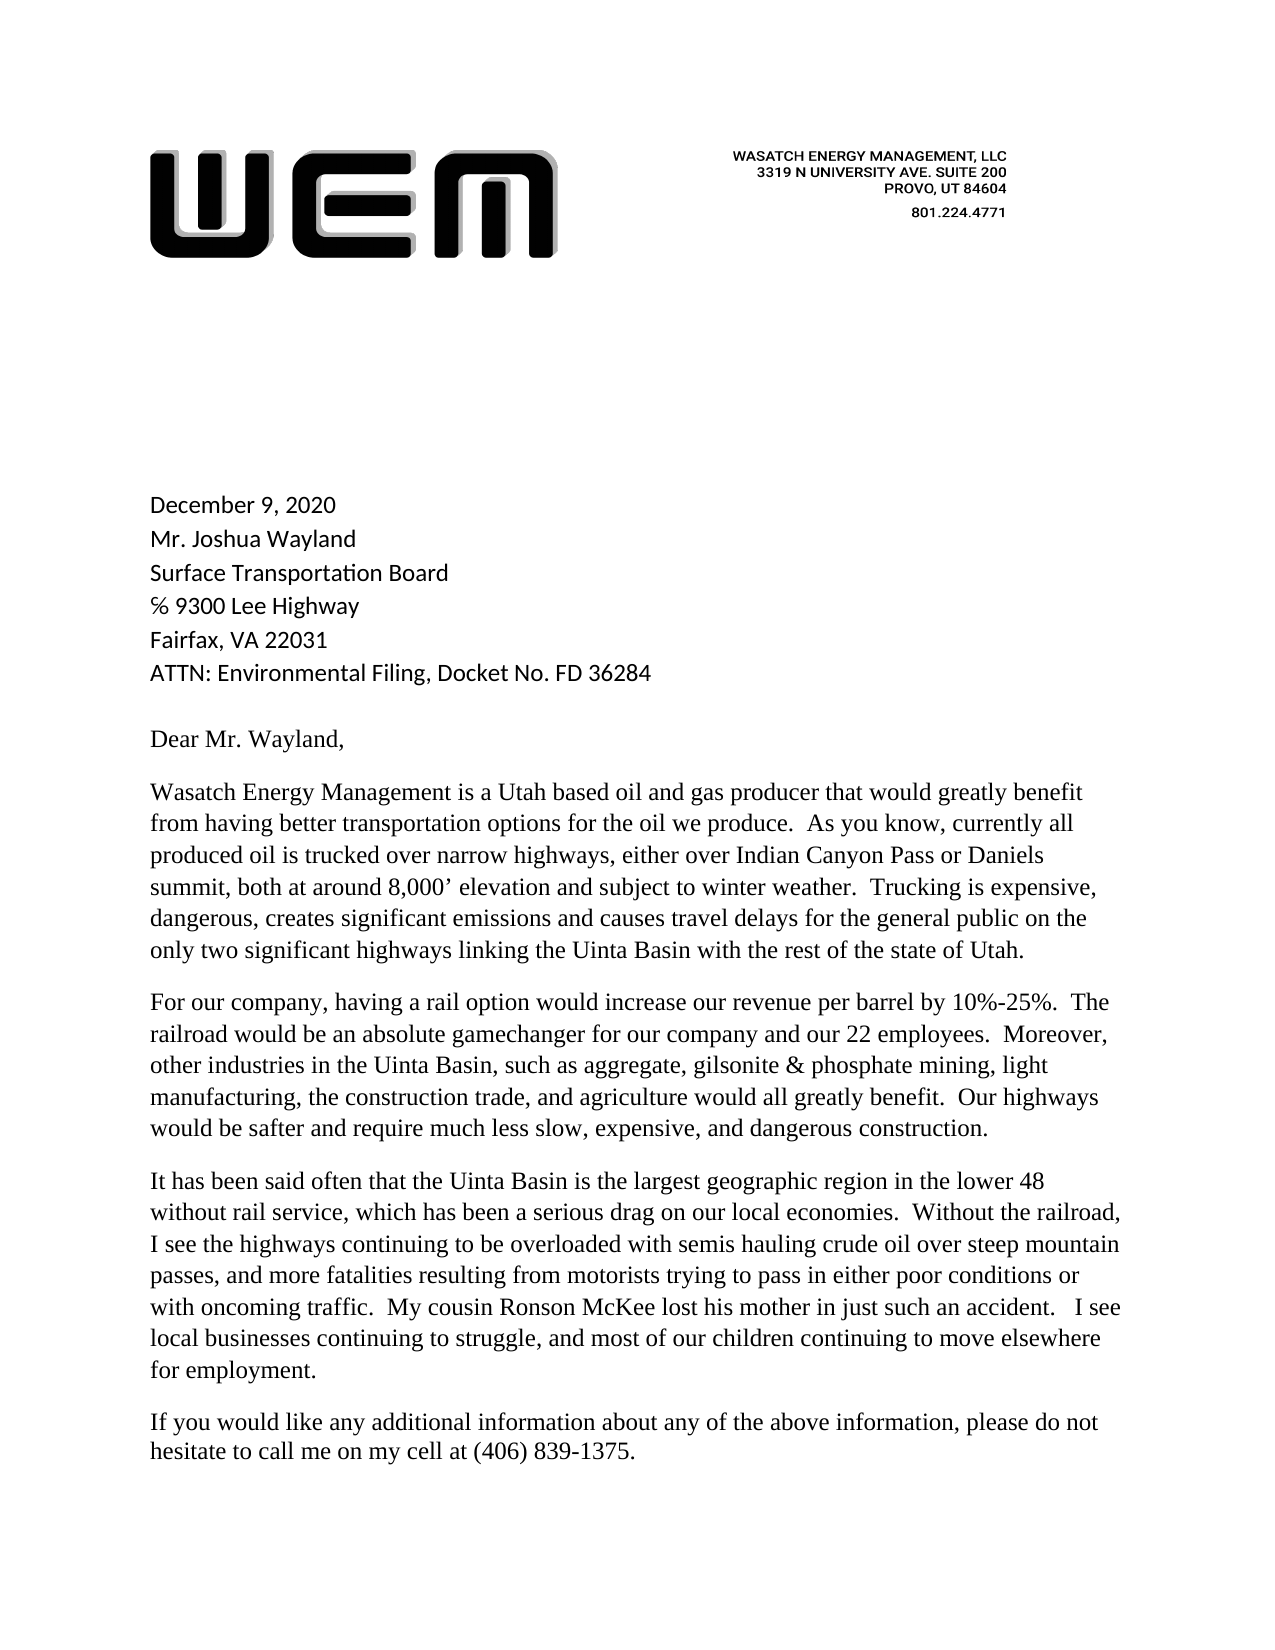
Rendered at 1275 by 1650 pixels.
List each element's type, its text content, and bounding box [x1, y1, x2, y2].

picture [150, 150, 1007, 258]
text If you would like any additional information about any of the above information, please do not hesitate to call me on my cell at (406) 839-1375. [150, 1407, 1125, 1465]
text It has been said often that the Uinta Basin is the largest geographic region in the lower 48 without rail service, which has been a serious drag on our local economies. Without the railroad, I see the highways continuing to be overloaded with semis hauling crude oil over steep mountain passes, and more fatalities resulting from motorists trying to pass in either poor conditions or with oncoming traffic. My cousin Ronson McKee lost his mother in just such an accident. I see local businesses continuing to struggle, and most of our children continuing to move elsewhere for employment. [150, 1166, 1125, 1384]
text Wasatch Energy Management is a Utah based oil and gas producer that would greatly benefit from having better transportation options for the oil we produce. As you know, currently all produced oil is trucked over narrow highways, either over Indian Canyon Pass or Daniels summit, both at around 8,000’ elevation and subject to winter weather. Trucking is expensive, dangerous, creates significant emissions and causes travel delays for the general public on the only two significant highways linking the Uinta Basin with the rest of the state of Utah. [150, 777, 1125, 963]
text For our company, having a rail option would increase our revenue per barrel by 10%-25%. The railroad would be an absolute gamechanger for our company and our 22 employees. Moreover, other industries in the Uinta Basin, such as aggregate, gilsonite & phosphate mining, light manufacturing, the construction trade, and agriculture would all greatly benefit. Our highways would be safter and require much less slow, expensive, and dangerous construction. [150, 987, 1125, 1142]
text Dear Mr. Wayland, [150, 724, 1125, 753]
